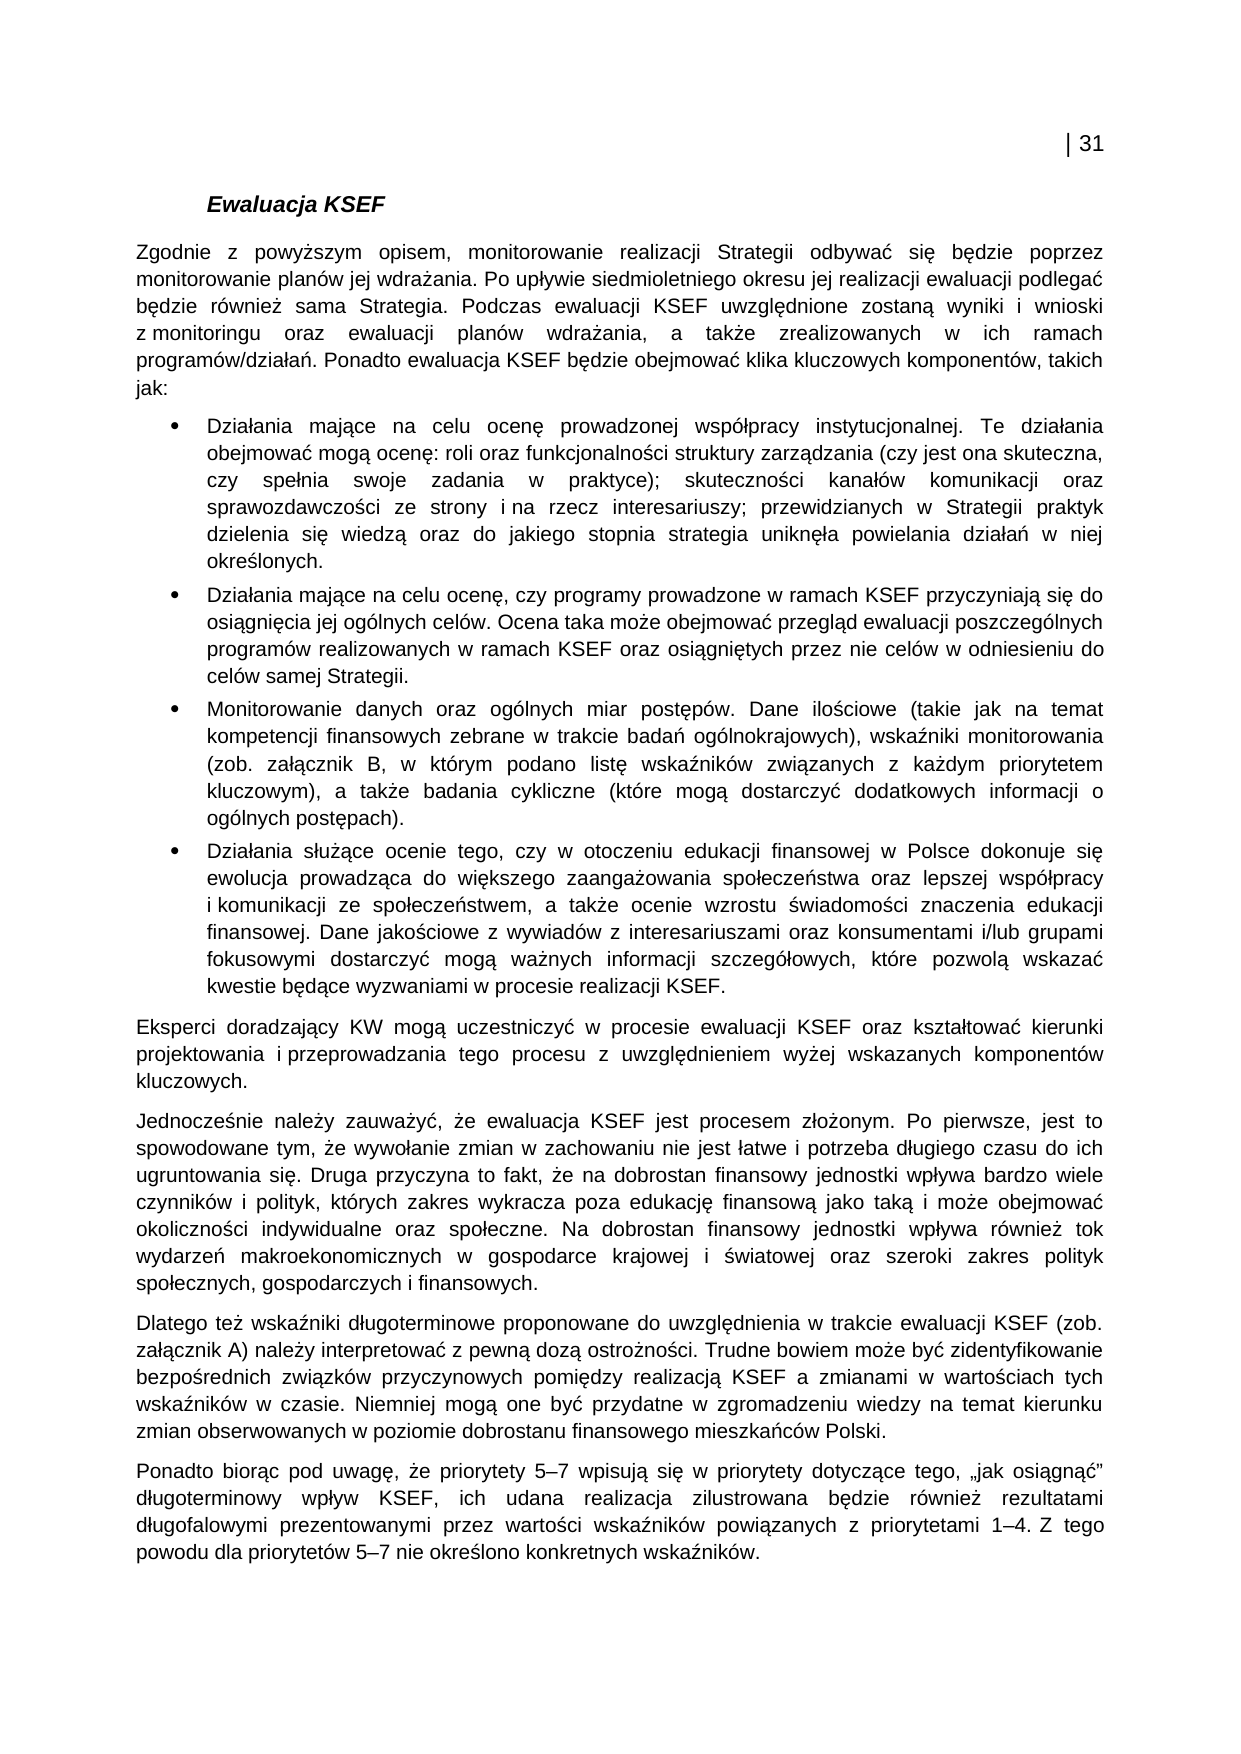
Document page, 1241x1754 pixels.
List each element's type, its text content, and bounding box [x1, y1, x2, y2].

list Działania mające na celu ocenę, czy programy prowadzone w ramach KSEF przyczyniają się do osiągnięcia jej ogólnych celów. Ocena taka może obejmować przegląd ewaluacji poszczególnych programów realizowanych w ramach KSEF oraz osiągniętych przez nie celów w odniesieniu do celów samej Strategii. [171, 581, 1104, 689]
text Zgodnie z powyższym opisem, monitorowanie realizacji Strategii odbywać się będzie poprzez monitorowanie planów jej wdrażania. Po upływie siedmioletniego okresu jej realizacji ewaluacji podlegać będzie również sama Strategia. Podczas ewaluacji KSEF uwzględnione zostaną wyniki i wnioski z monitoringu oraz ewaluacji planów wdrażania, a także zrealizowanych w ich ramach programów/działań. Ponadto ewaluacja KSEF będzie obejmować klika kluczowych komponentów, takich jak: [136, 237, 1104, 399]
text Jednocześnie należy zauważyć, że ewaluacja KSEF jest procesem złożonym. Po pierwsze, jest to spowodowane tym, że wywołanie zmian w zachowaniu nie jest łatwe i potrzeba długiego czasu do ich ugruntowania się. Druga przyczyna to fakt, że na dobrostan finansowy jednostki wpływa bardzo wiele czynników i polityk, których zakres wykracza poza edukację finansową jako taką i może obejmować okoliczności indywidualne oraz społeczne. Na dobrostan finansowy jednostki wpływa również tok wydarzeń makroekonomicznych w gospodarce krajowej i światowej oraz szeroki zakres polityk społecznych, gospodarczych i finansowych. [136, 1106, 1104, 1295]
subtitle Ewaluacja KSEF [207, 189, 1104, 218]
list Monitorowanie danych oraz ogólnych miar postępów. Dane ilościowe (takie jak na temat kompetencji finansowych zebrane w trakcie badań ogólnokrajowych), wskaźniki monitorowania (zob. załącznik B, w którym podano listę wskaźników związanych z każdym priorytetem kluczowym), a także badania cykliczne (które mogą dostarczyć dodatkowych informacji o ogólnych postępach). [171, 695, 1104, 831]
list Działania służące ocenie tego, czy w otoczeniu edukacji finansowej w Polsce dokonuje się ewolucja prowadząca do większego zaangażowania społeczeństwa oraz lepszej współpracy i komunikacji ze społeczeństwem, a także ocenie wzrostu świadomości znaczenia edukacji finansowej. Dane jakościowe z wywiadów z interesariuszami oraz konsumentami i/lub grupami fokusowymi dostarczyć mogą ważnych informacji szczegółowych, które pozwolą wskazać kwestie będące wyzwaniami w procesie realizacji KSEF. [171, 837, 1104, 999]
text Ponadto biorąc pod uwagę, że priorytety 5–7 wpisują się w priorytety dotyczące tego, „jak osiągnąć” długoterminowy wpływ KSEF, ich udana realizacja zilustrowana będzie również rezultatami długofalowymi prezentowanymi przez wartości wskaźników powiązanych z priorytetami 1–4. Z tego powodu dla priorytetów 5–7 nie określono konkretnych wskaźników. [136, 1456, 1104, 1564]
text Dlatego też wskaźniki długoterminowe proponowane do uwzględnienia w trakcie ewaluacji KSEF (zob. załącznik A) należy interpretować z pewną dozą ostrożności. Trudne bowiem może być zidentyfikowanie bezpośrednich związków przyczynowych pomiędzy realizacją KSEF a zmianami w wartościach tych wskaźników w czasie. Niemniej mogą one być przydatne w zgromadzeniu wiedzy na temat kierunku zmian obserwowanych w poziomie dobrostanu finansowego mieszkańców Polski. [136, 1308, 1104, 1443]
list Działania mające na celu ocenę prowadzonej współpracy instytucjonalnej. Te działania obejmować mogą ocenę: roli oraz funkcjonalności struktury zarządzania (czy jest ona skuteczna, czy spełnia swoje zadania w praktyce); skuteczności kanałów komunikacji oraz sprawozdawczości ze strony i na rzecz interesariuszy; przewidzianych w Strategii praktyk dzielenia się wiedzą oraz do jakiego stopnia strategia uniknęła powielania działań w niej określonych. [171, 412, 1104, 574]
text Eksperci doradzający KW mogą uczestniczyć w procesie ewaluacji KSEF oraz kształtować kierunki projektowania i przeprowadzania tego procesu z uwzględnieniem wyżej wskazanych komponentów kluczowych. [136, 1012, 1104, 1093]
